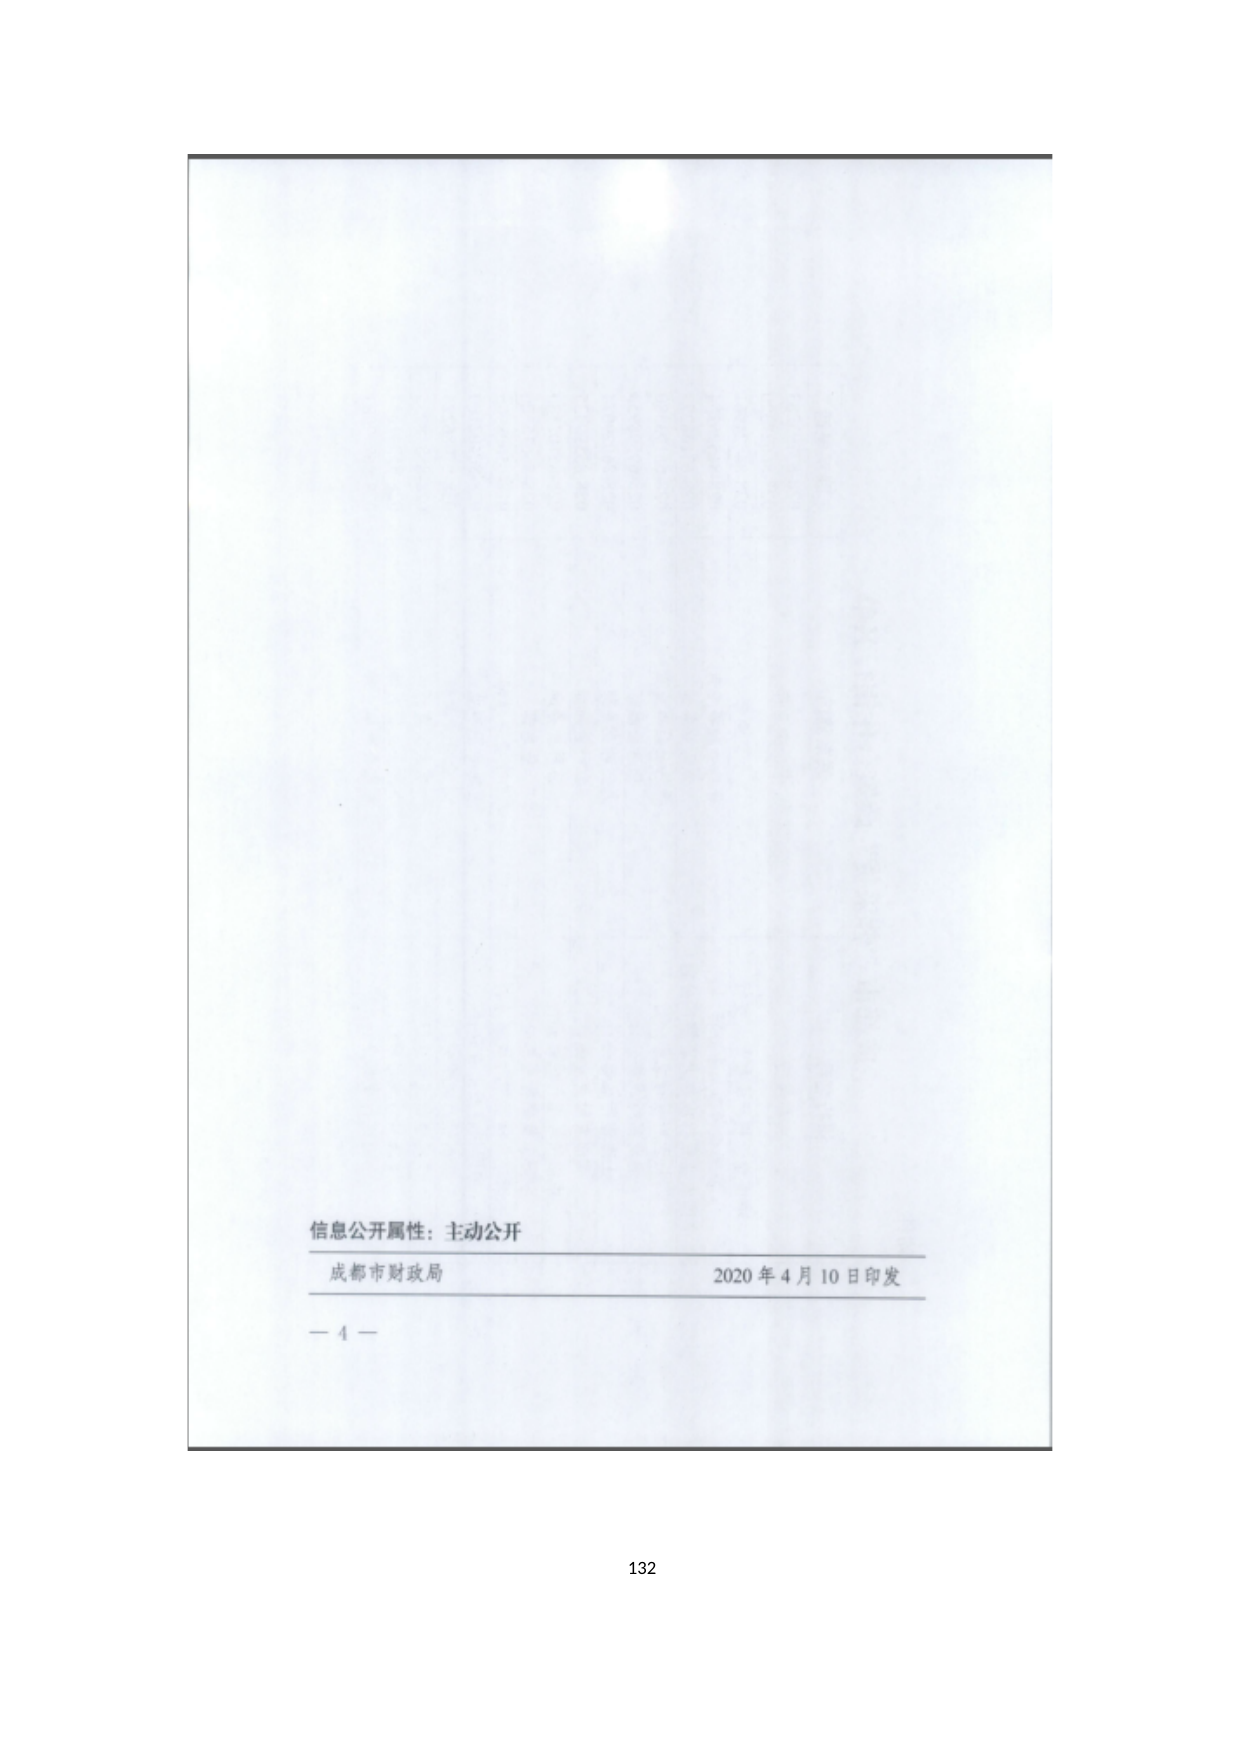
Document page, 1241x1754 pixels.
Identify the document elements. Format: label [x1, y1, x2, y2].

picture [187, 154, 1053, 1451]
